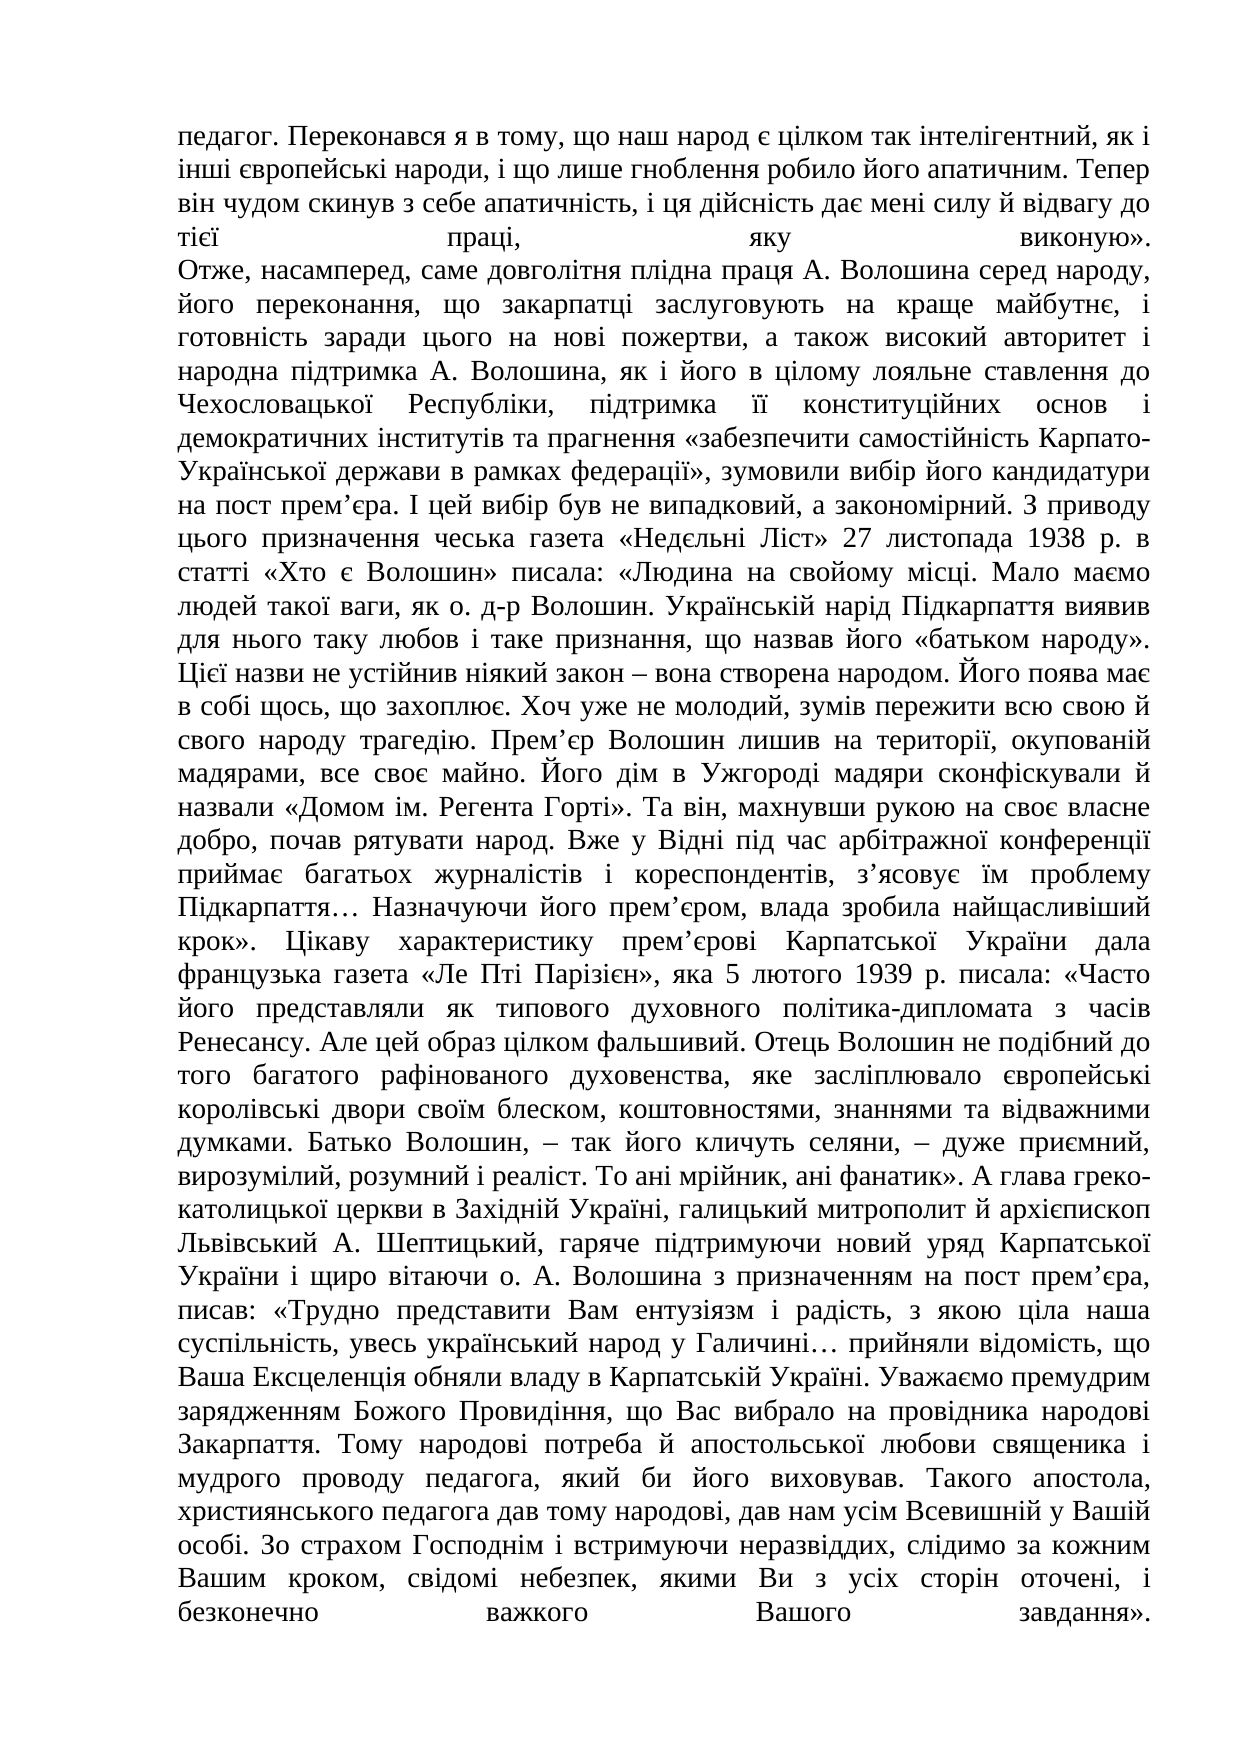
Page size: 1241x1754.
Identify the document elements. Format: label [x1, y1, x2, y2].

text [177, 118, 1152, 1627]
